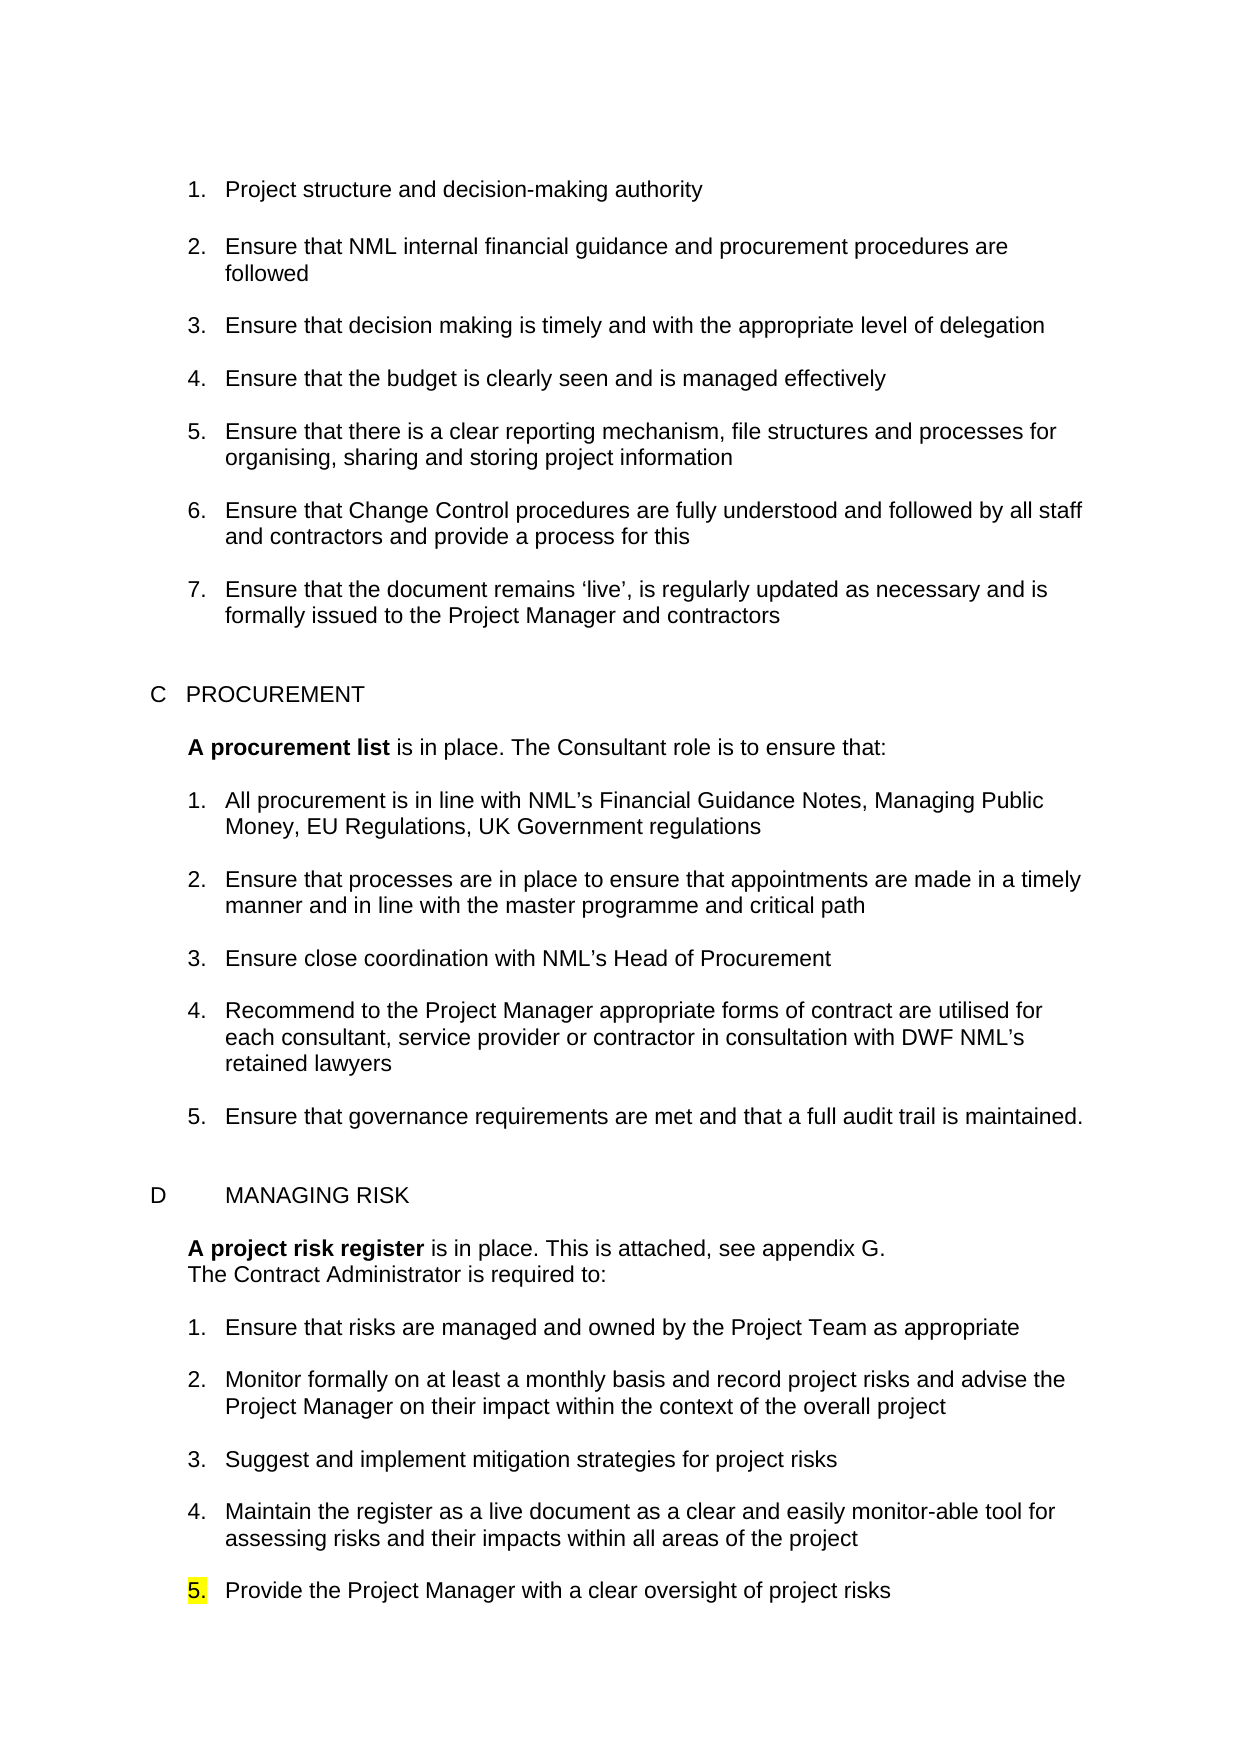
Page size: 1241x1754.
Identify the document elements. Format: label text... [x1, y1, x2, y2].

text A procurement list is in place. The Consultant role is to ensure that: [150, 734, 1090, 760]
list Ensure that NML internal financial guidance and procurement procedures are followed [187, 233, 1090, 286]
text The Contract Administrator is required to: [150, 1261, 1090, 1287]
list Ensure that the budget is clearly seen and is managed effectively [187, 365, 1090, 391]
list Maintain the register as a live document as a clear and easily monitor-able tool for assessing risks and their impacts within all areas of the project [187, 1498, 1090, 1551]
list Ensure that decision making is timely and with the appropriate level of delegation [187, 312, 1090, 339]
list Ensure that Change Control procedures are fully understood and followed by all staff and contractors and provide a process for this [187, 497, 1090, 549]
list Ensure that processes are in place to ensure that appointments are made in a timely manner and in line with the master programme and critical path [187, 866, 1090, 918]
text A project risk register is in place. This is attached, see appendix G. [150, 1235, 1090, 1261]
list Monitor formally on at least a monthly basis and record project risks and advise the Project Manager on their impact within the context of the overall project [187, 1366, 1090, 1419]
list Recommend to the Project Manager appropriate forms of contract are utilised for each consultant, service provider or contractor in consultation with DWF NML’s retained lawyers [187, 997, 1090, 1077]
list Ensure close coordination with NML’s Head of Procurement [187, 945, 1090, 971]
list All procurement is in line with NML’s Financial Guidance Notes, Managing Public Money, EU Regulations, UK Government regulations [187, 787, 1090, 839]
text C PROCUREMENT [150, 681, 1090, 708]
list Ensure that risks are managed and owned by the Project Team as appropriate [187, 1314, 1090, 1340]
list Ensure that the document remains ‘live’, is regularly updated as necessary and is formally issued to the Project Manager and contractors [187, 576, 1090, 628]
text D MANAGING RISK [150, 1182, 1090, 1208]
list Project structure and decision-making authority [187, 176, 1090, 203]
list Ensure that there is a clear reporting mechanism, file structures and processes for organising, sharing and storing project information [187, 418, 1090, 470]
list Provide the Project Manager with a clear oversight of project risks [207, 1577, 1090, 1604]
list Suggest and implement mitigation strategies for project risks [187, 1446, 1090, 1472]
list Ensure that governance requirements are met and that a full audit trail is maintained. [187, 1103, 1090, 1129]
